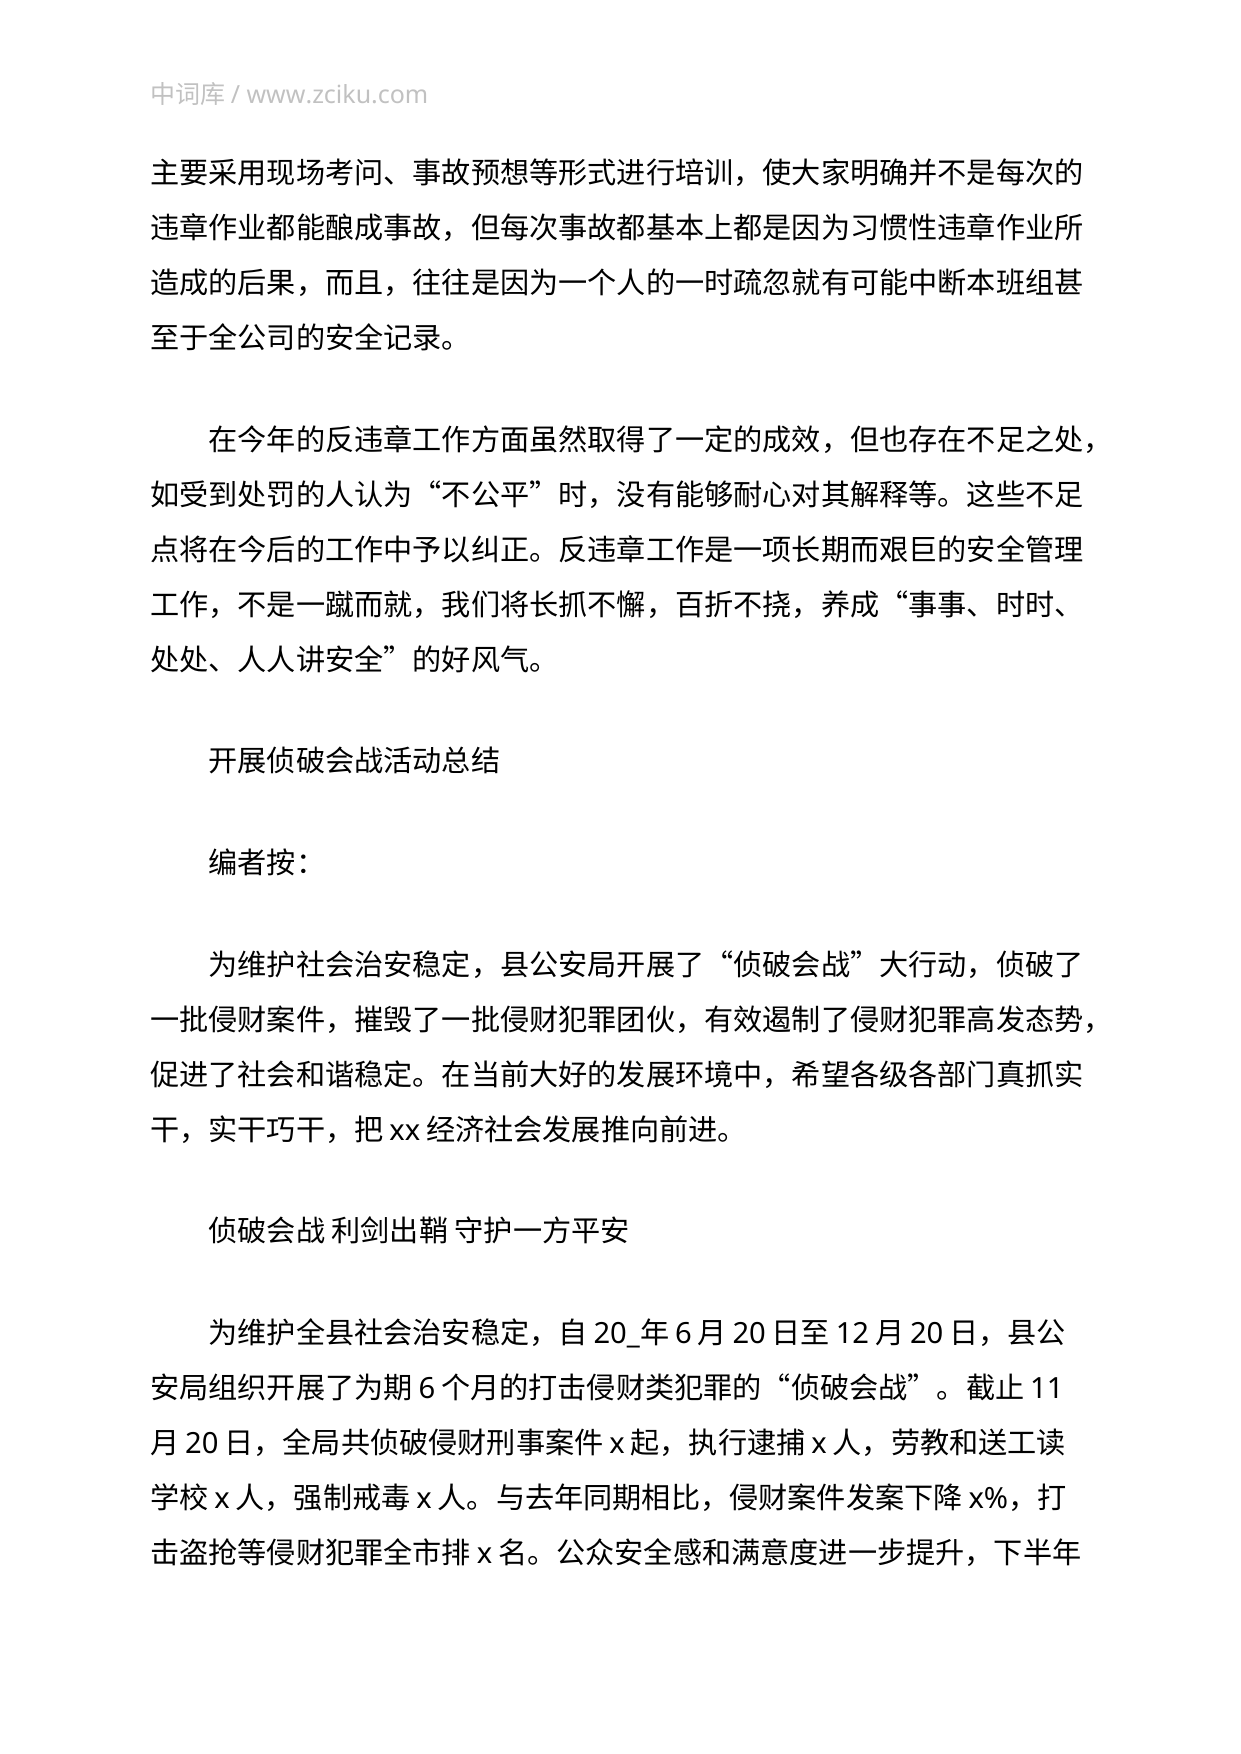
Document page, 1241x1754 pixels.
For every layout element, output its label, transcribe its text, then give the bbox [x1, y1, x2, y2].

text 编者按： [150, 839, 1090, 882]
text 在今年的反违章工作方面虽然取得了一定的成效，但也存在不足之处，如受到处罚的人认为“不公平”时，没有能够耐心对其解释等。这些不足点将在今后的工作中予以纠正。反违章工作是一项长期而艰巨的安全管理工作，不是一蹴而就，我们将长抓不懈，百折不挠，养成“事事、时时、处处、人人讲安全”的好风气。 [150, 416, 1090, 678]
text 侦破会战 利剑出鞘 守护一方平安 [150, 1208, 1090, 1250]
text 开展侦破会战活动总结 [150, 738, 1090, 780]
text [150, 150, 1090, 357]
text 为维护社会治安稳定，县公安局开展了“侦破会战”大行动，侦破了一批侵财案件，摧毁了一批侵财犯罪团伙，有效遏制了侵财犯罪高发态势，促进了社会和谐稳定。在当前大好的发展环境中，希望各级各部门真抓实干，实干巧干，把xx经济社会发展推向前进。 [150, 941, 1090, 1148]
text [150, 1310, 1090, 1572]
